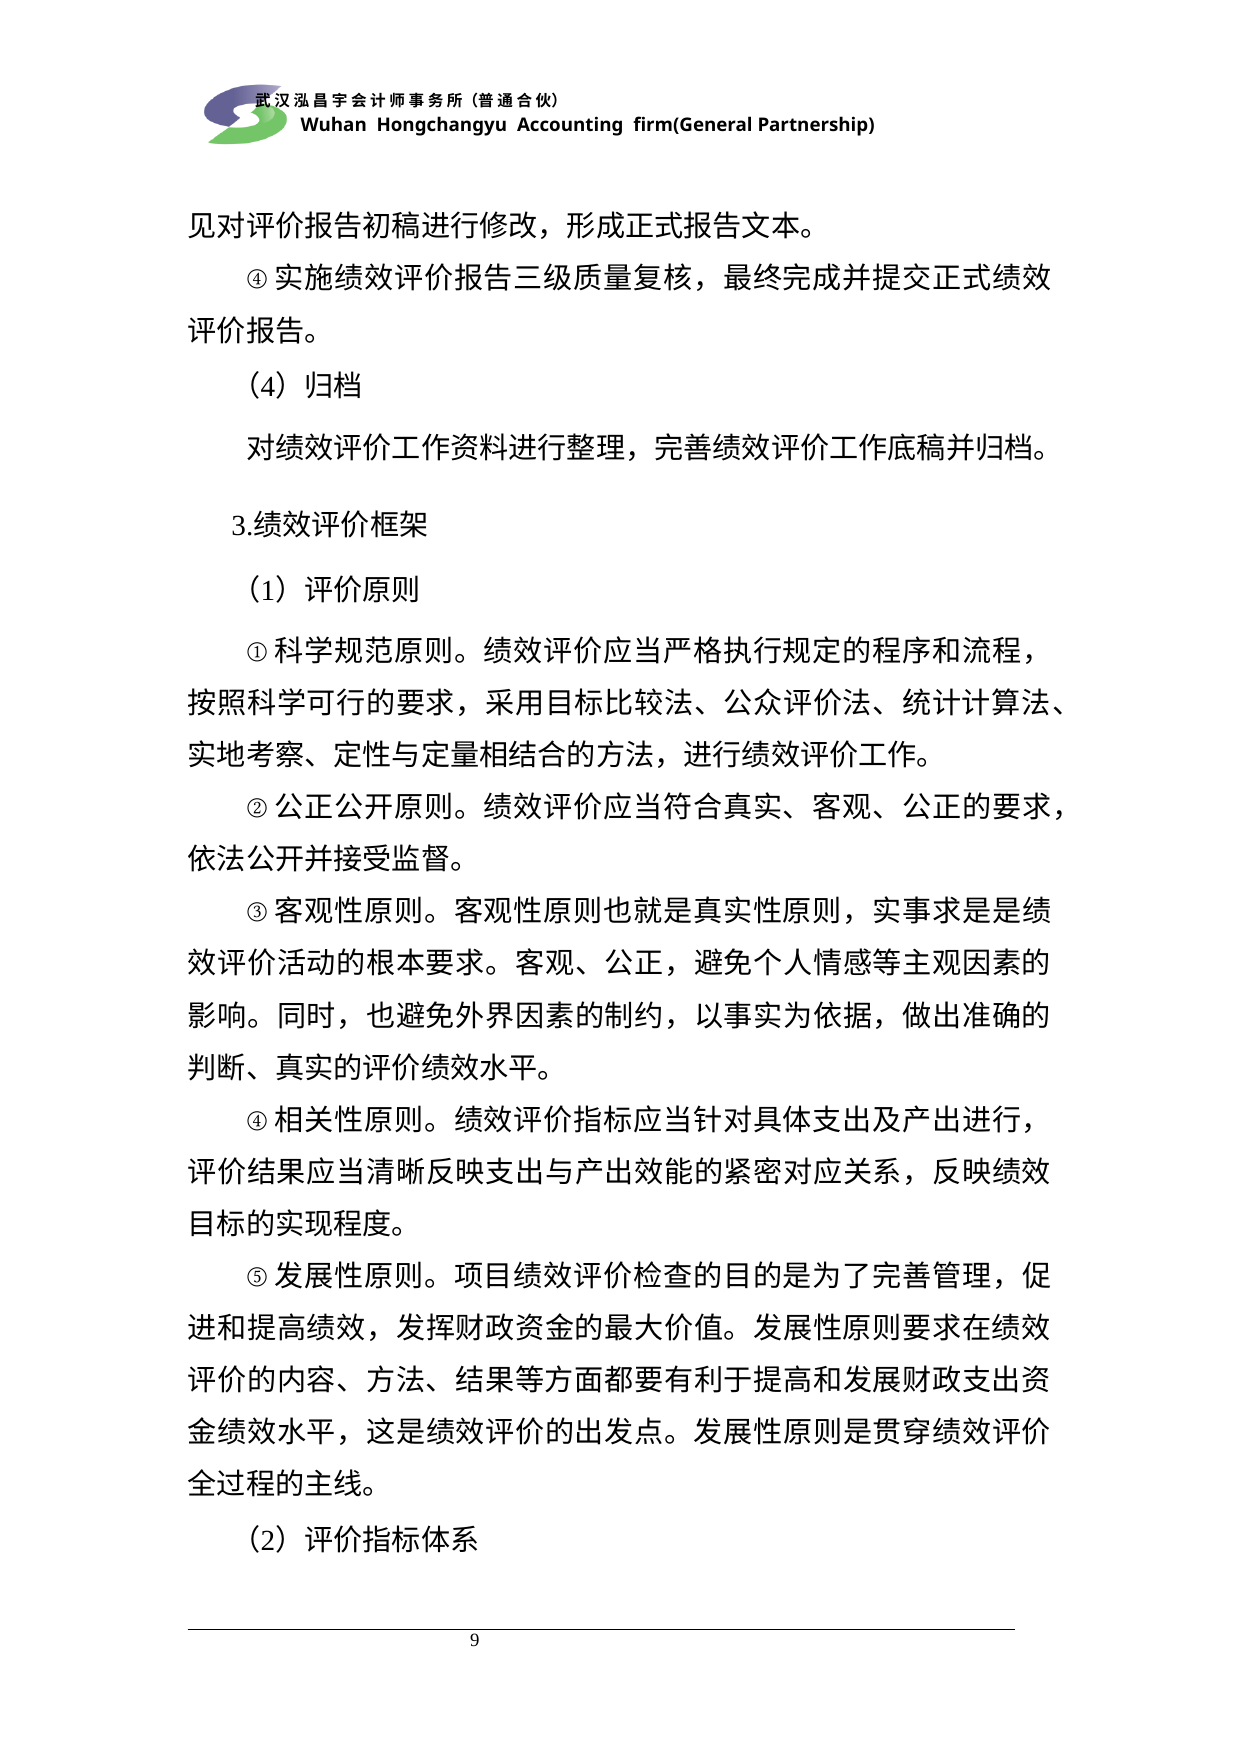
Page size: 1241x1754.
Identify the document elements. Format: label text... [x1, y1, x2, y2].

text ③客观性原则。客观性原则也就是真实性原则，实事求是是绩效评价活动的根本要求。客观、公正，避免个人情感等主观因素的影响。同时，也避免外界因素的制约，以事实为依据，做出准确的判断、真实的评价绩效水平。 [187, 880, 1053, 1088]
text ④相关性原则。绩效评价指标应当针对具体支出及产出进行，评价结果应当清晰反映支出与产出效能的紧密对应关系，反映绩效目标的实现程度。 [187, 1088, 1053, 1245]
text ①科学规范原则。绩效评价应当严格执行规定的程序和流程，按照科学可行的要求，采用目标比较法、公众评价法、统计计算法、实地考察、定性与定量相结合的方法，进行绩效评价工作。 [187, 620, 1053, 776]
title （1）评价原则 [231, 555, 1053, 620]
text ⑤发展性原则。项目绩效评价检查的目的是为了完善管理，促进和提高绩效，发挥财政资金的最大价值。发展性原则要求在绩效评价的内容、方法、结果等方面都要有利于提高和发展财政支出资金绩效水平，这是绩效评价的出发点。发展性原则是贯穿绩效评价全过程的主线。 [187, 1245, 1053, 1505]
text 对绩效评价工作资料进行整理，完善绩效评价工作底稿并归档。 [187, 416, 1053, 468]
title （4）归档 [231, 351, 1053, 416]
picture [202, 80, 291, 151]
subtitle 3.绩效评价框架 [231, 490, 1053, 555]
text ④实施绩效评价报告三级质量复核，最终完成并提交正式绩效评价报告。 [187, 247, 1053, 351]
text ②公正公开原则。绩效评价应当符合真实、客观、公正的要求，依法公开并接受监督。 [187, 776, 1053, 880]
text ③将绩效评价报告初稿发送给宝丰街办事处审阅，根据反馈意见对评价报告初稿进行修改，形成正式报告文本。 [187, 195, 1053, 247]
title （2）评价指标体系 [231, 1505, 1053, 1570]
